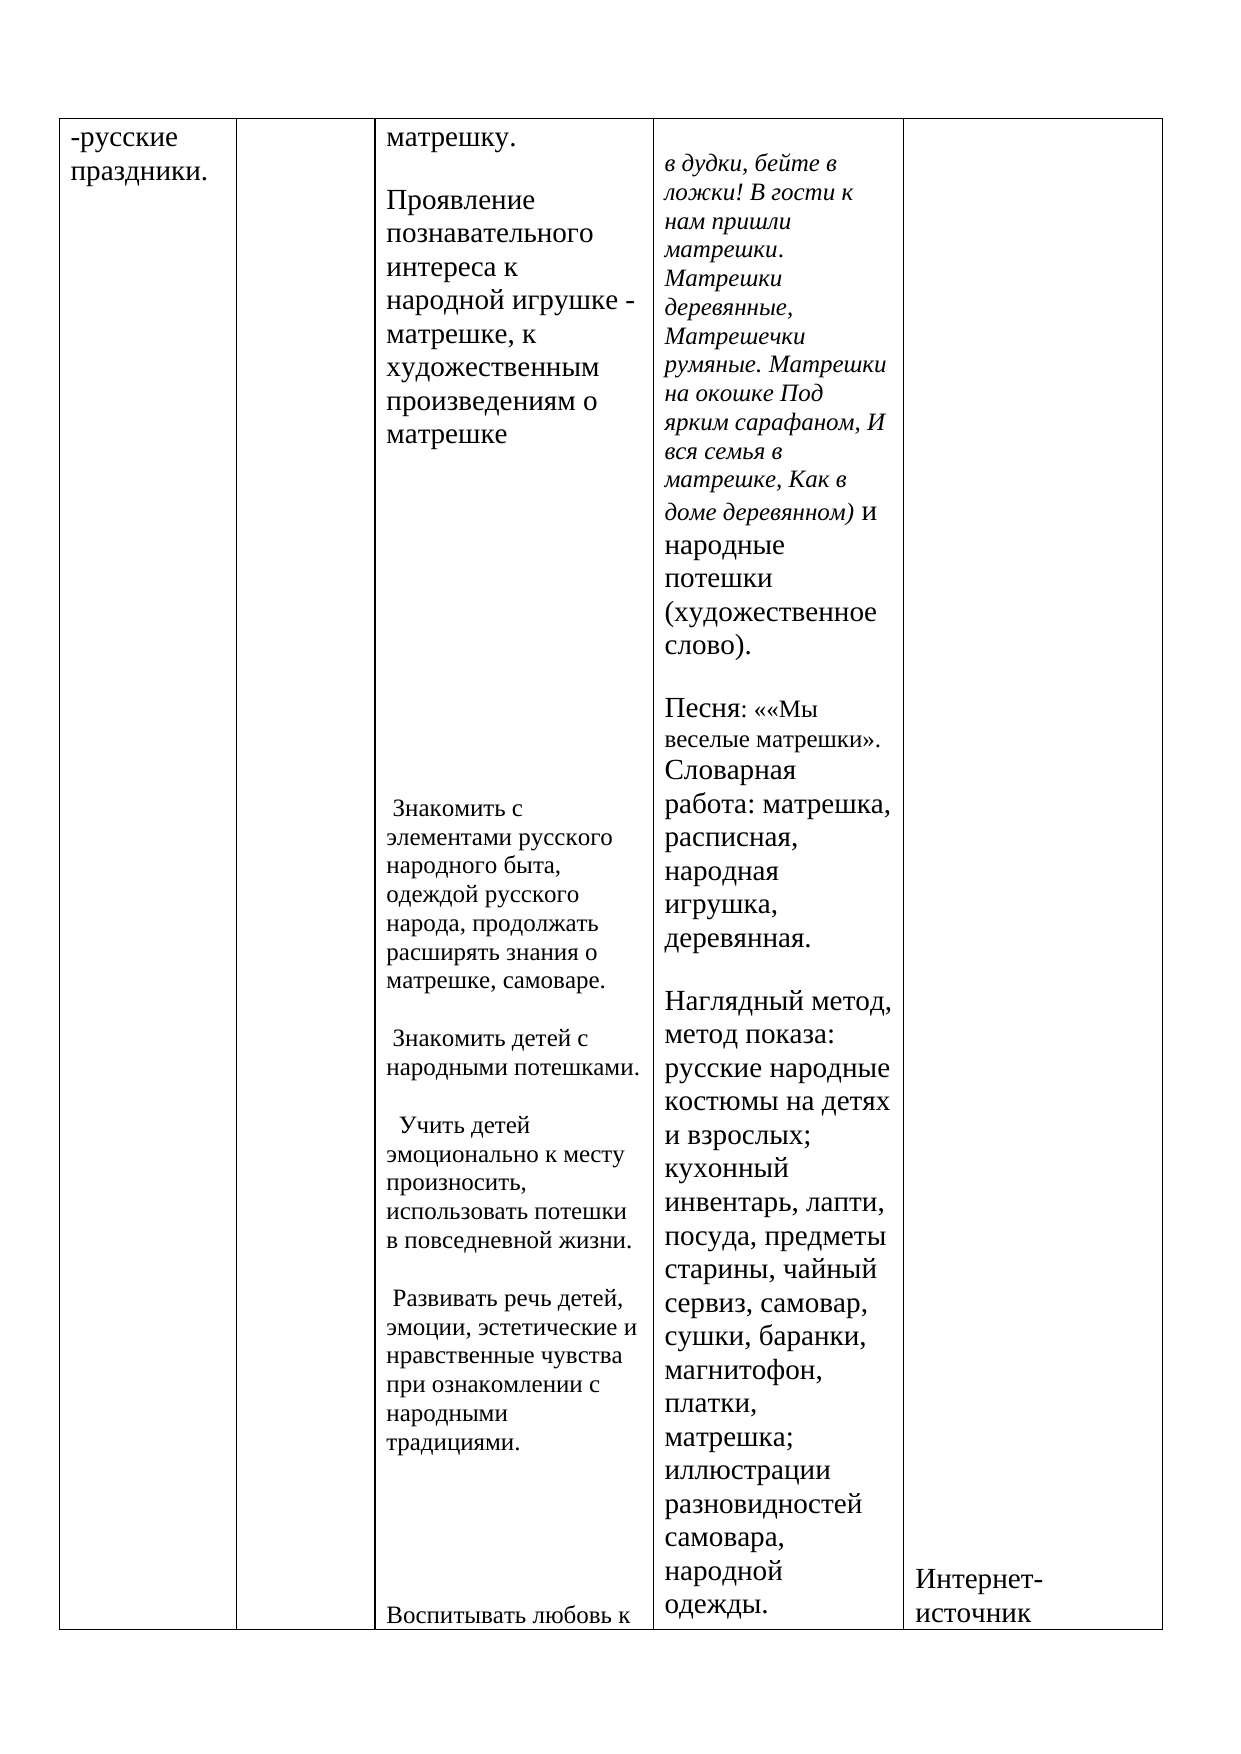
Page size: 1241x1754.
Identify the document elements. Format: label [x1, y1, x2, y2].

table_cell [60, 119, 236, 1629]
table_cell [654, 119, 903, 1629]
table_cell [904, 119, 1162, 1629]
table_cell [237, 119, 374, 1629]
table_cell [376, 119, 653, 1629]
